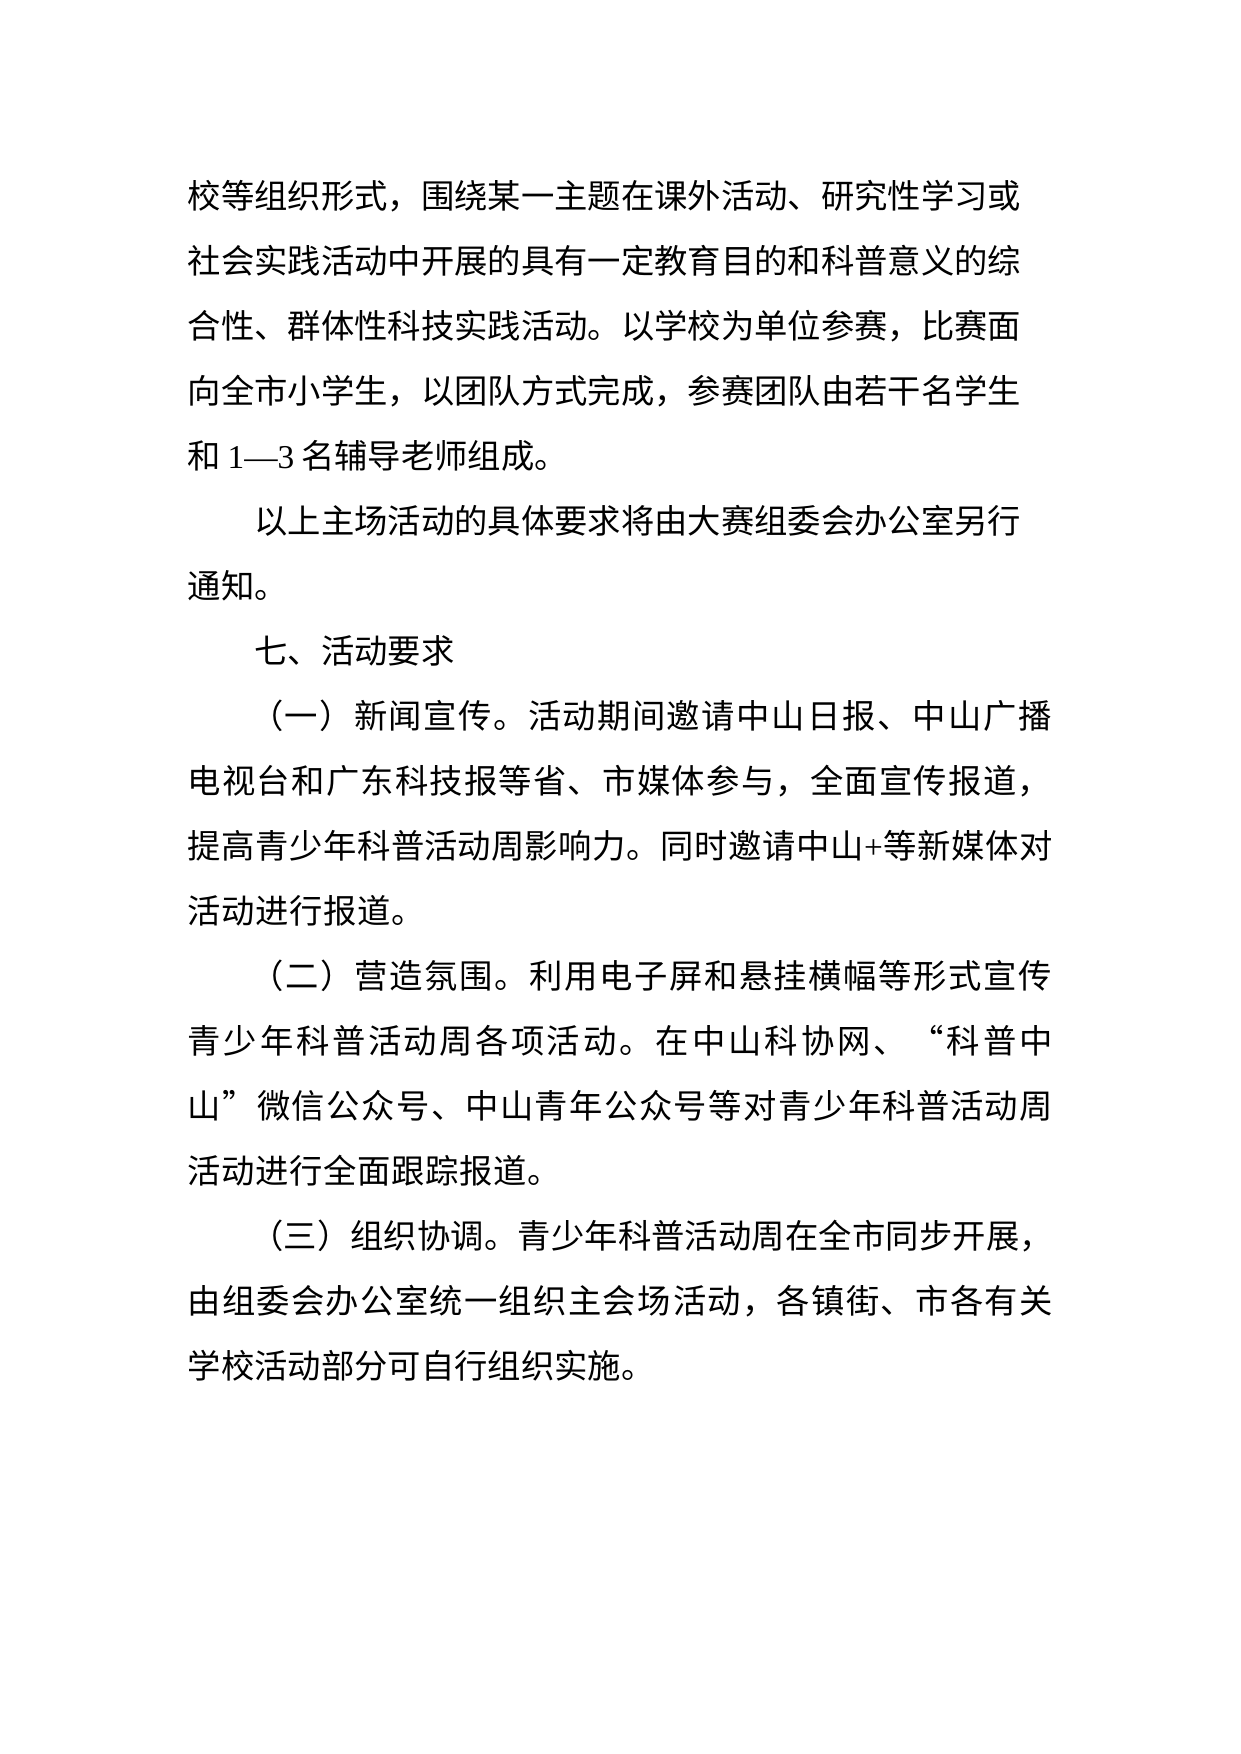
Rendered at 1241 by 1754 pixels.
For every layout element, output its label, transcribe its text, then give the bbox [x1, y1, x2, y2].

text 以上主场活动的具体要求将由大赛组委会办公室另行通知。 [187, 487, 1053, 617]
text （一）新闻宣传。活动期间邀请中山日报、中山广播电视台和广东科技报等省、市媒体参与，全面宣传报道，提高青少年科普活动周影响力。同时邀请中山+等新媒体对活动进行报道。 [187, 682, 1053, 942]
text 七、活动要求 [187, 617, 1053, 682]
text （二）营造氛围。利用电子屏和悬挂横幅等形式宣传青少年科普活动周各项活动。在中山科协网、“科普中山”微信公众号、中山青年公众号等对青少年科普活动周活动进行全面跟踪报道。 [187, 942, 1053, 1202]
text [187, 162, 1053, 487]
text （三）组织协调。青少年科普活动周在全市同步开展，由组委会办公室统一组织主会场活动，各镇街、市各有关学校活动部分可自行组织实施。 [187, 1202, 1053, 1397]
